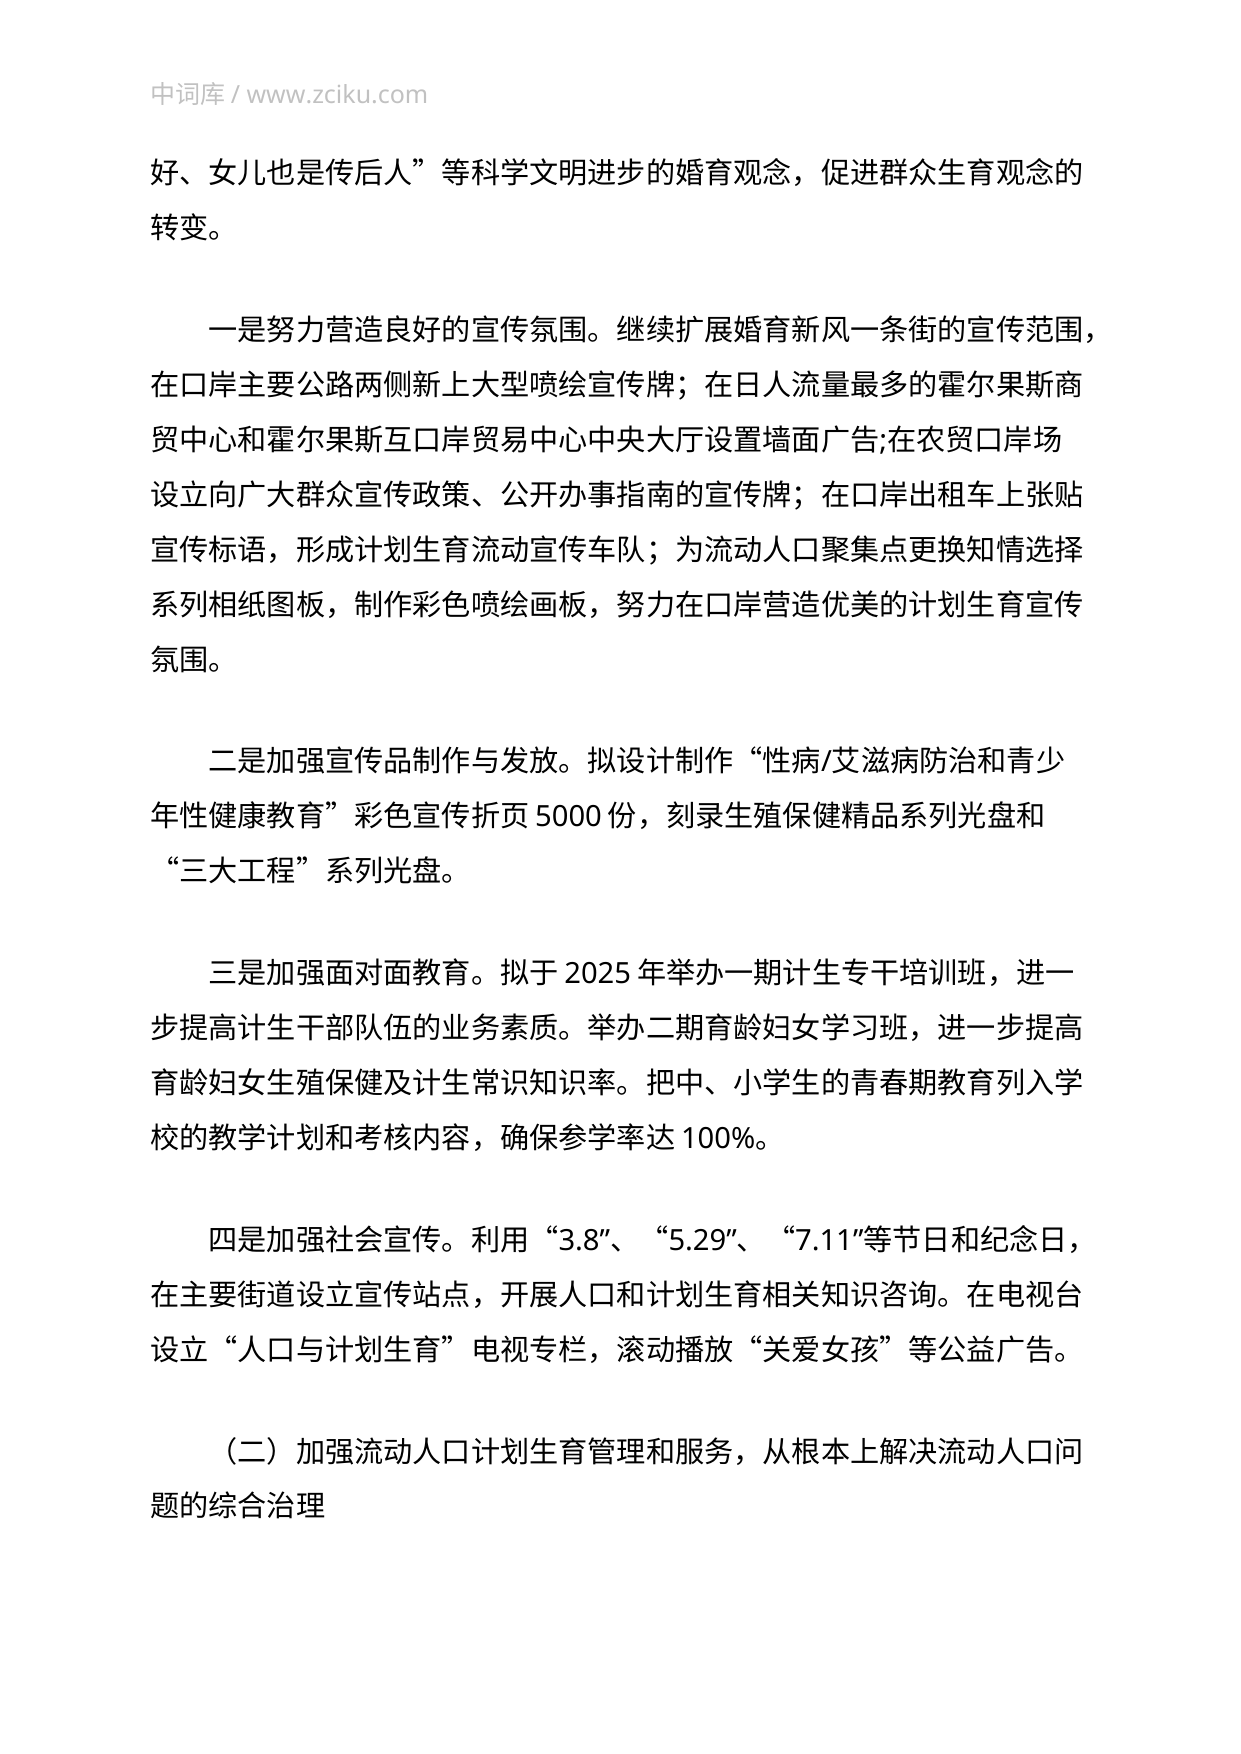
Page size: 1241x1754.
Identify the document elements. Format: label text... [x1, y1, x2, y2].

text 四是加强社会宣传。利用“3.8”、“5.29”、“7.11”等节日和纪念日，在主要街道设立宣传站点，开展人口和计划生育相关知识咨询。在电视台设立“人口与计划生育”电视专栏，滚动播放“关爱女孩”等公益广告。 [150, 1216, 1090, 1369]
text 三是加强面对面教育。拟于2025年举办一期计生专干培训班，进一步提高计生干部队伍的业务素质。举办二期育龄妇女学习班，进一步提高育龄妇女生殖保健及计生常识知识率。把中、小学生的青春期教育列入学校的教学计划和考核内容，确保参学率达100%。 [150, 950, 1090, 1157]
text 二是加强宣传品制作与发放。拟设计制作“性病/艾滋病防治和青少年性健康教育”彩色宣传折页5000份，刻录生殖保健精品系列光盘和“三大工程”系列光盘。 [150, 738, 1090, 890]
text 一是努力营造良好的宣传氛围。继续扩展婚育新风一条街的宣传范围，在口岸主要公路两侧新上大型喷绘宣传牌；在日人流量最多的霍尔果斯商贸中心和霍尔果斯互口岸贸易中心中央大厅设置墙面广告;在农贸口岸场设立向广大群众宣传政策、公开办事指南的宣传牌；在口岸出租车上张贴宣传标语，形成计划生育流动宣传车队；为流动人口聚集点更换知情选择系列相纸图板，制作彩色喷绘画板，努力在口岸营造优美的计划生育宣传氛围。 [150, 307, 1090, 678]
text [150, 150, 1090, 247]
text （二）加强流动人口计划生育管理和服务，从根本上解决流动人口问题的综合治理 [150, 1428, 1090, 1525]
